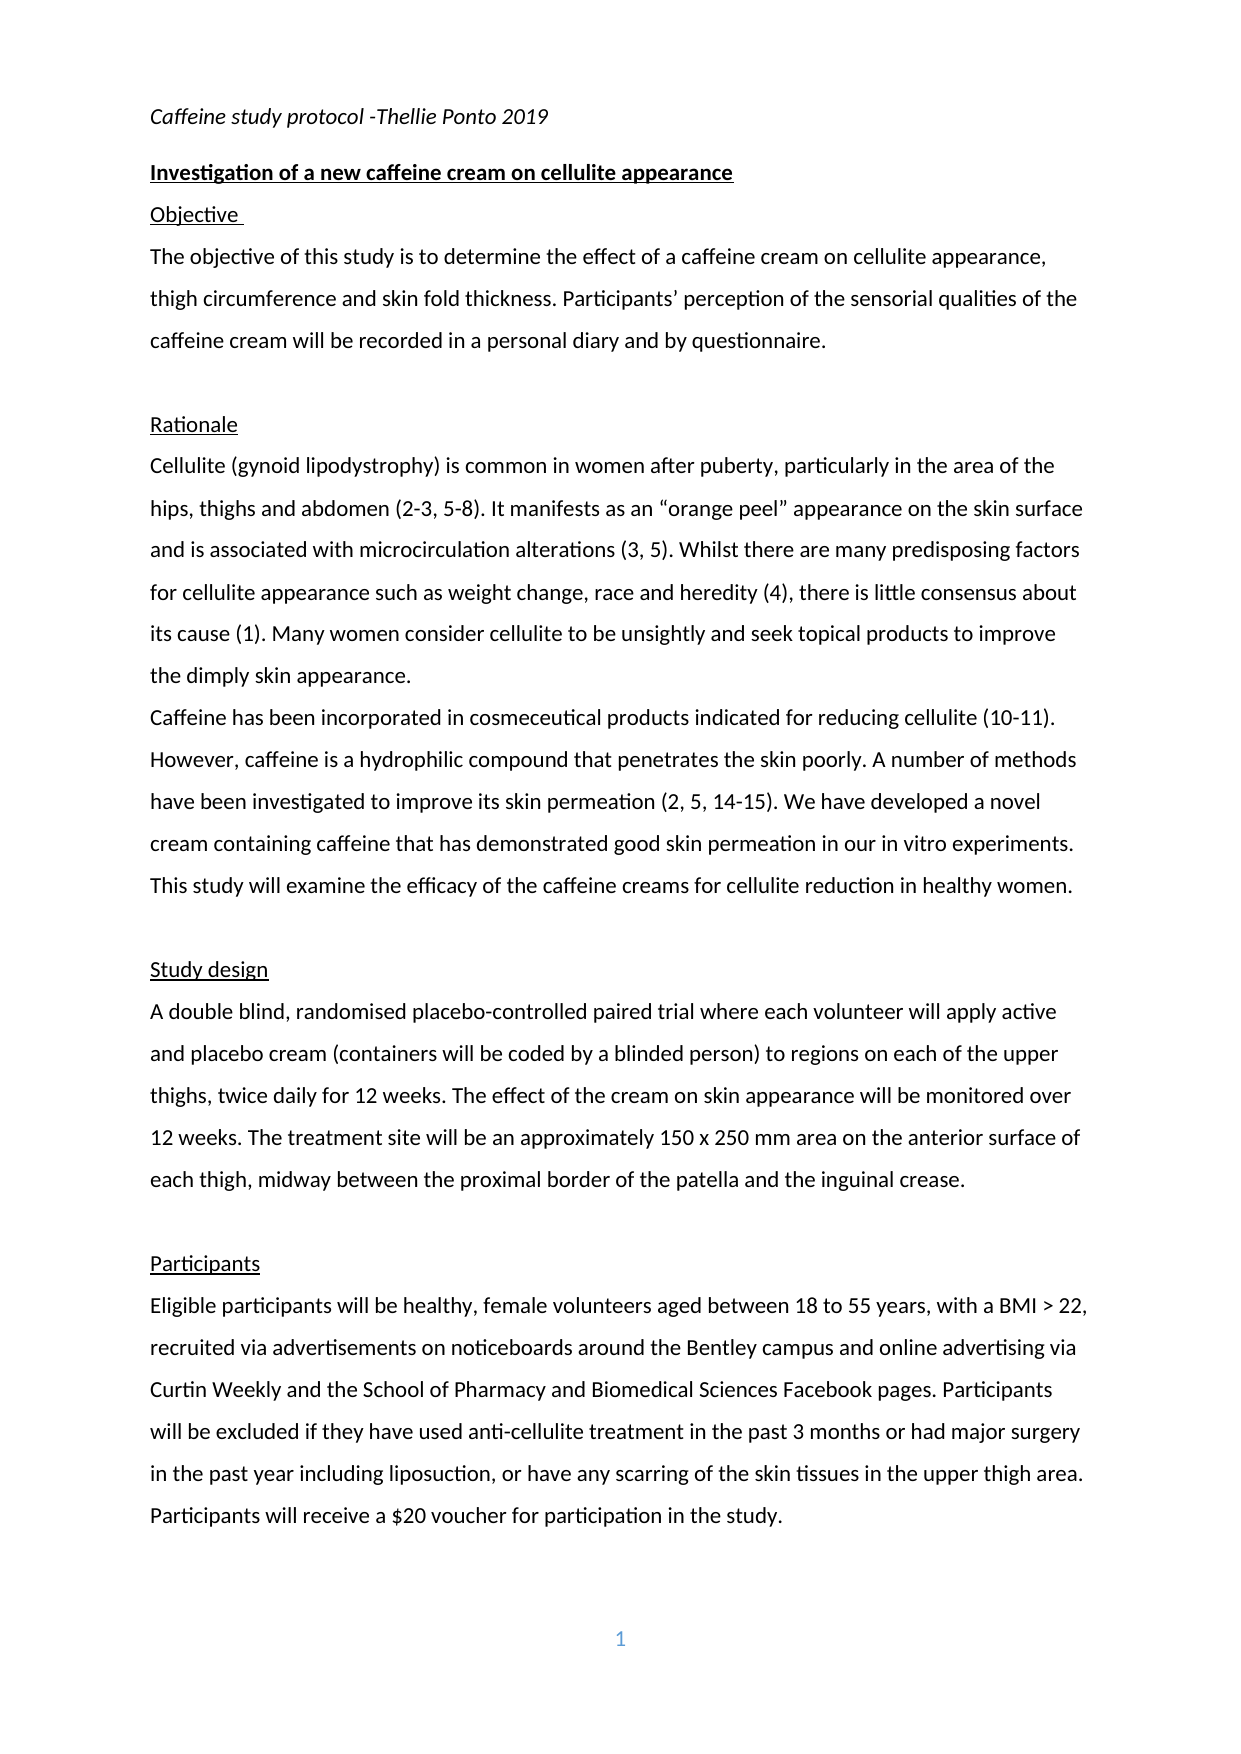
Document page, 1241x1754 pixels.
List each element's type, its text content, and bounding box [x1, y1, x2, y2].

text Caffeine has been incorporated in cosmeceutical products indicated for reducing cellulite (10-11). However, caffeine is a hydrophilic compound that penetrates the skin poorly. A number of methods have been investigated to improve its skin permeation (2, 5, 14-15). We have developed a novel cream containing caffeine that has demonstrated good skin permeation in our in vitro experiments. This study will examine the efficacy of the caffeine creams for cellulite reduction in healthy women. [150, 703, 1090, 899]
text Participants [150, 1249, 1090, 1277]
text Study design [150, 955, 1090, 983]
text Objective [150, 200, 1090, 228]
text Eligible participants will be healthy, female volunteers aged between 18 to 55 years, with a BMI > 22, recruited via advertisements on noticeboards around the Bentley campus and online advertising via Curtin Weekly and the School of Pharmacy and Biomedical Sciences Facebook pages. Participants will be excluded if they have used anti-cellulite treatment in the past 3 months or had major surgery in the past year including liposuction, or have any scarring of the skin tissues in the upper thigh area. Participants will receive a $20 voucher for participation in the study. [150, 1291, 1090, 1529]
text Rationale [150, 410, 1090, 438]
text Cellulite (gynoid lipodystrophy) is common in women after puberty, particularly in the area of the hips, thighs and abdomen (2-3, 5-8). It manifests as an “orange peel” appearance on the skin surface and is associated with microcirculation alterations (3, 5). Whilst there are many predisposing factors for cellulite appearance such as weight change, race and heredity (4), there is little consensus about its cause (1). Many women consider cellulite to be unsightly and seek topical products to improve the dimply skin appearance. [150, 452, 1090, 689]
text A double blind, randomised placebo-controlled paired trial where each volunteer will apply active and placebo cream (containers will be coded by a blinded person) to regions on each of the upper thighs, twice daily for 12 weeks. The effect of the cream on skin appearance will be monitored over 12 weeks. The treatment site will be an approximately 150 x 250 mm area on the anterior surface of each thigh, midway between the proximal border of the patella and the inguinal crease. [150, 997, 1090, 1193]
text Investigation of a new caffeine cream on cellulite appearance [150, 158, 1090, 186]
text The objective of this study is to determine the effect of a caffeine cream on cellulite appearance, thigh circumference and skin fold thickness. Participants’ perception of the sensorial qualities of the caffeine cream will be recorded in a personal diary and by questionnaire. [150, 242, 1090, 354]
